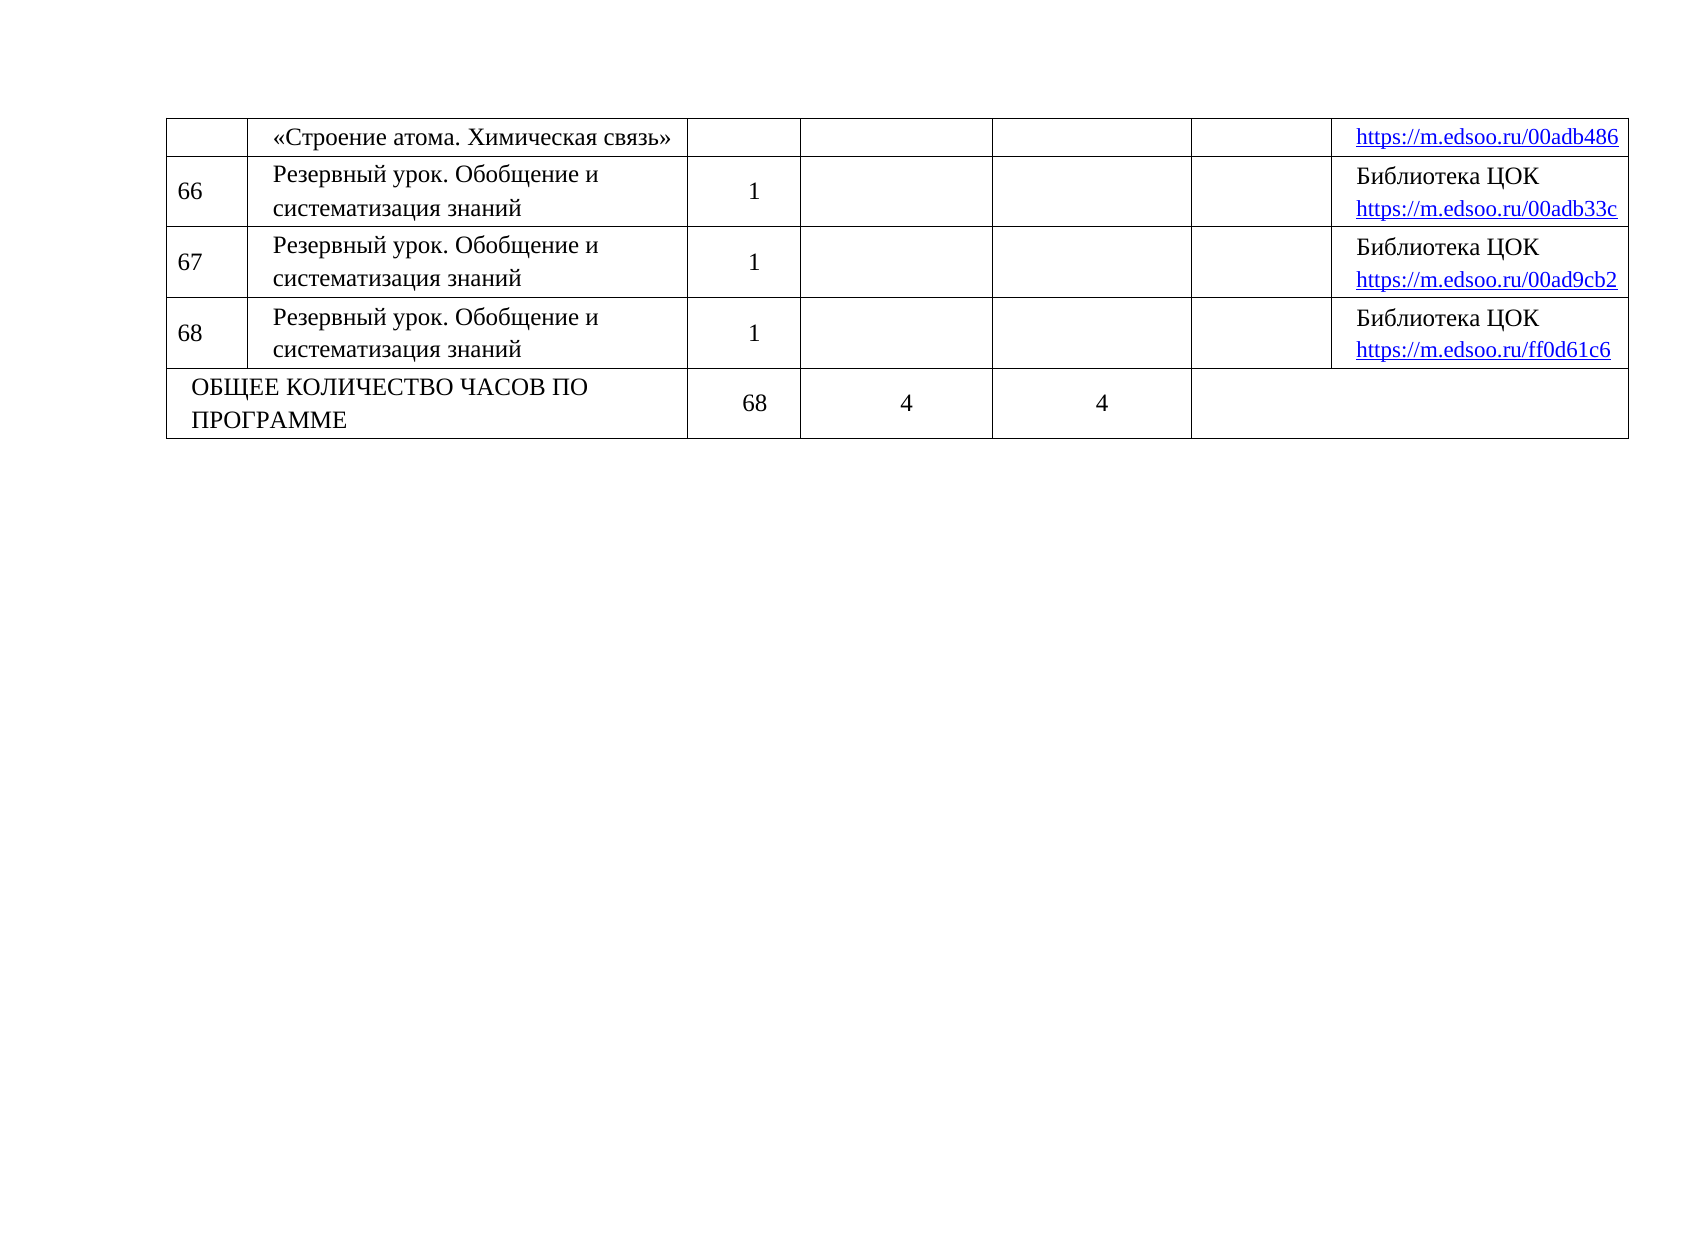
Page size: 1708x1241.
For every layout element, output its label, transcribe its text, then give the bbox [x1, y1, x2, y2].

table_cell [993, 227, 1191, 297]
table_header https://m.edsoo.ru/00adb486 [1332, 119, 1628, 156]
table_cell [1192, 298, 1331, 368]
table_cell [1192, 227, 1331, 297]
table_cell 1 [688, 157, 800, 226]
table_header [801, 119, 992, 156]
table_cell 68 [688, 369, 800, 438]
table_cell [1192, 157, 1331, 226]
table_cell [801, 157, 992, 226]
table_cell Библиотека ЦОК https://m.edsoo.ru/00ad9cb2 [1332, 227, 1628, 297]
table_cell 67 [167, 227, 247, 297]
table_cell 4 [801, 369, 992, 438]
table_cell [993, 298, 1191, 368]
table_header [1192, 119, 1331, 156]
table_header [993, 119, 1191, 156]
table_cell Резервный урок. Обобщение и систематизация знаний [248, 227, 687, 297]
table_cell 4 [993, 369, 1191, 438]
table_cell [801, 298, 992, 368]
table_header «Строение атома. Химическая связь» [248, 119, 687, 156]
table_cell [801, 227, 992, 297]
table_cell 1 [688, 298, 800, 368]
table_cell Библиотека ЦОК https://m.edsoo.ru/00adb33c [1332, 157, 1628, 226]
table_cell Резервный урок. Обобщение и систематизация знаний [248, 298, 687, 368]
table_cell 1 [688, 227, 800, 297]
table_cell Библиотека ЦОК https://m.edsoo.ru/ff0d61c6 [1332, 298, 1628, 368]
table_cell Резервный урок. Обобщение и систематизация знаний [248, 157, 687, 226]
table_cell 68 [167, 298, 247, 368]
table_cell 66 [167, 157, 247, 226]
table_cell [993, 157, 1191, 226]
table_header [167, 119, 247, 156]
table_header [688, 119, 800, 156]
table_cell [1192, 369, 1628, 438]
table_cell ОБЩЕЕ КОЛИЧЕСТВО ЧАСОВ ПО ПРОГРАММЕ [167, 369, 687, 438]
